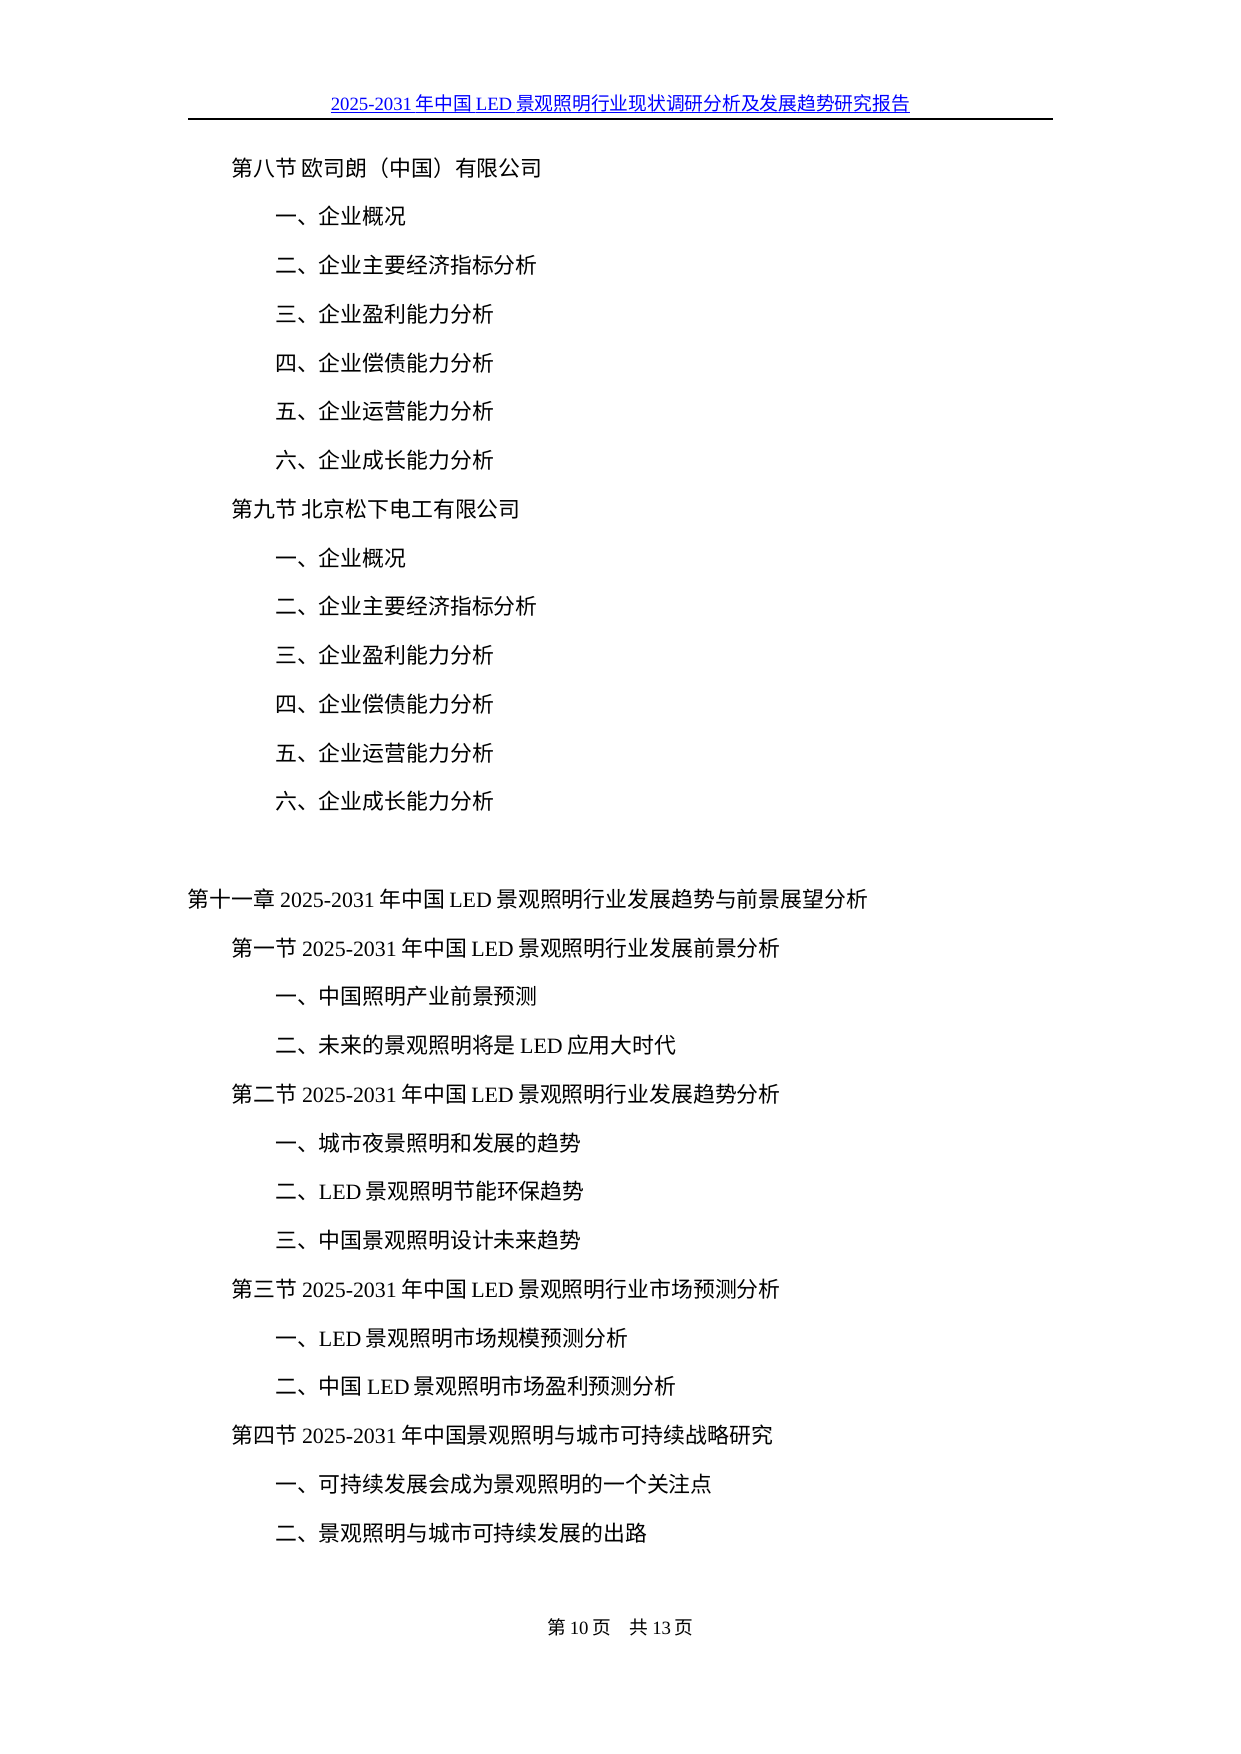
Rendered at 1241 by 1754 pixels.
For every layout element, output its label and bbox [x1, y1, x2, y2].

text [187, 150, 1053, 1548]
